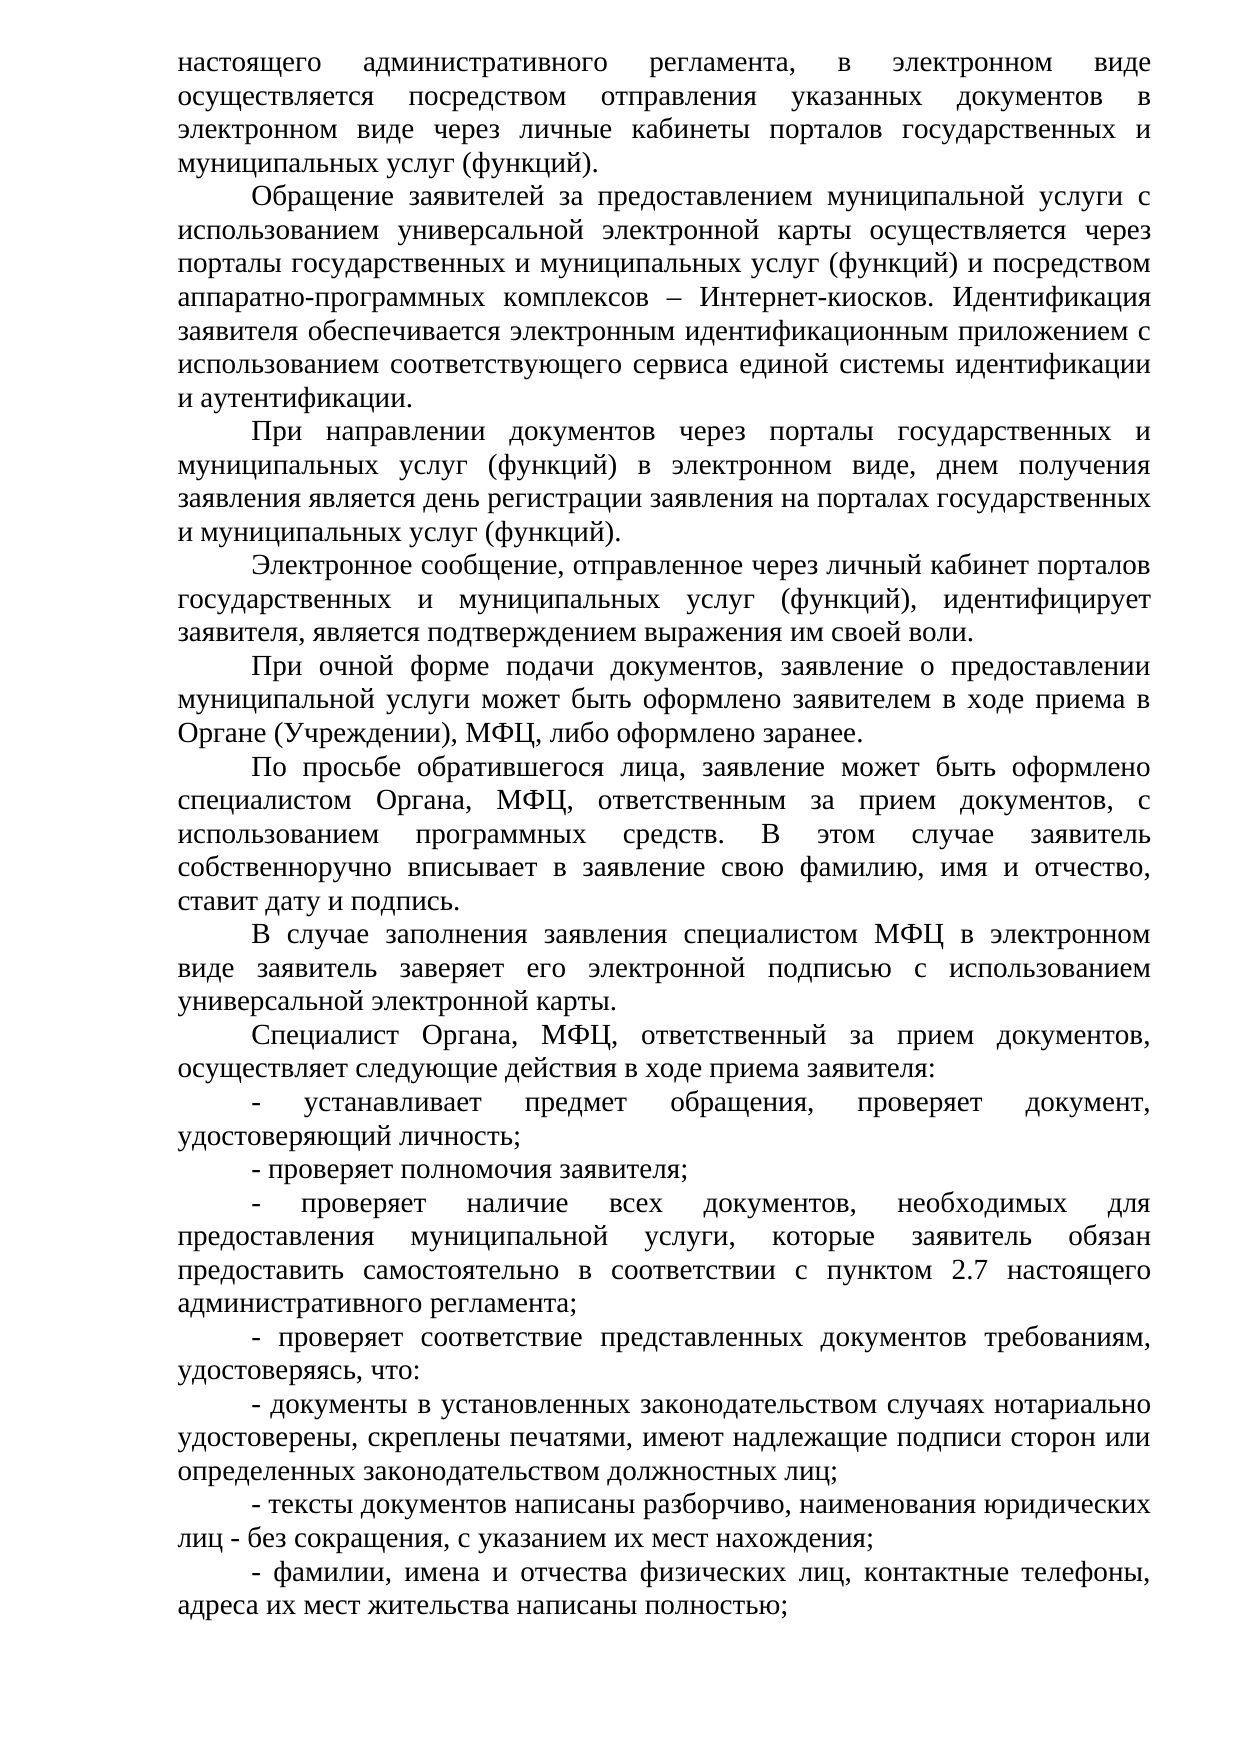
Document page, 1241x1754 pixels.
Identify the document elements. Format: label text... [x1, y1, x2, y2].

text Обращение заявителей за предоставлением муниципальной услуги с использованием универсальной электронной карты осуществляется через порталы государственных и муниципальных услуг (функций) и посредством аппаратно-программных комплексов – Интернет-киосков. Идентификация заявителя обеспечивается электронным идентификационным приложением с использованием соответствующего сервиса единой системы идентификации и аутентификации. [177, 178, 1152, 413]
text - фамилии, имена и отчества физических лиц, контактные телефоны, адреса их мест жительства написаны полностью; [177, 1554, 1152, 1621]
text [177, 44, 1152, 178]
text При очной форме подачи документов, заявление о предоставлении муниципальной услуги может быть оформлено заявителем в ходе приема в Органе (Учреждении), МФЦ, либо оформлено заранее. [177, 648, 1152, 749]
text - проверяет соответствие представленных документов требованиям, удостоверяясь, что: [177, 1319, 1152, 1386]
text По просьбе обратившегося лица, заявление может быть оформлено специалистом Органа, МФЦ, ответственным за прием документов, с использованием программных средств. В этом случае заявитель собственноручно вписывает в заявление свою фамилию, имя и отчество, ставит дату и подпись. [177, 749, 1152, 916]
text Специалист Органа, МФЦ, ответственный за прием документов, осуществляет следующие действия в ходе приема заявителя: [177, 1017, 1152, 1084]
text Электронное сообщение, отправленное через личный кабинет порталов государственных и муниципальных услуг (функций), идентифицирует заявителя, является подтверждением выражения им своей воли. [177, 547, 1152, 648]
text В случае заполнения заявления специалистом МФЦ в электронном виде заявитель заверяет его электронной подписью с использованием универсальной электронной карты. [177, 916, 1152, 1017]
text - проверяет полномочия заявителя; [177, 1151, 1152, 1185]
text - устанавливает предмет обращения, проверяет документ, удостоверяющий личность; [177, 1084, 1152, 1151]
text - документы в установленных законодательством случаях нотариально удостоверены, скреплены печатями, имеют надлежащие подписи сторон или определенных законодательством должностных лиц; [177, 1386, 1152, 1487]
text При направлении документов через порталы государственных и муниципальных услуг (функций) в электронном виде, днем получения заявления является день регистрации заявления на порталах государственных и муниципальных услуг (функций). [177, 413, 1152, 547]
text - проверяет наличие всех документов, необходимых для предоставления муниципальной услуги, которые заявитель обязан предоставить самостоятельно в соответствии с пунктом 2.7 настоящего административного регламента; [177, 1185, 1152, 1319]
text - тексты документов написаны разборчиво, наименования юридических лиц - без сокращения, с указанием их мест нахождения; [177, 1487, 1152, 1554]
